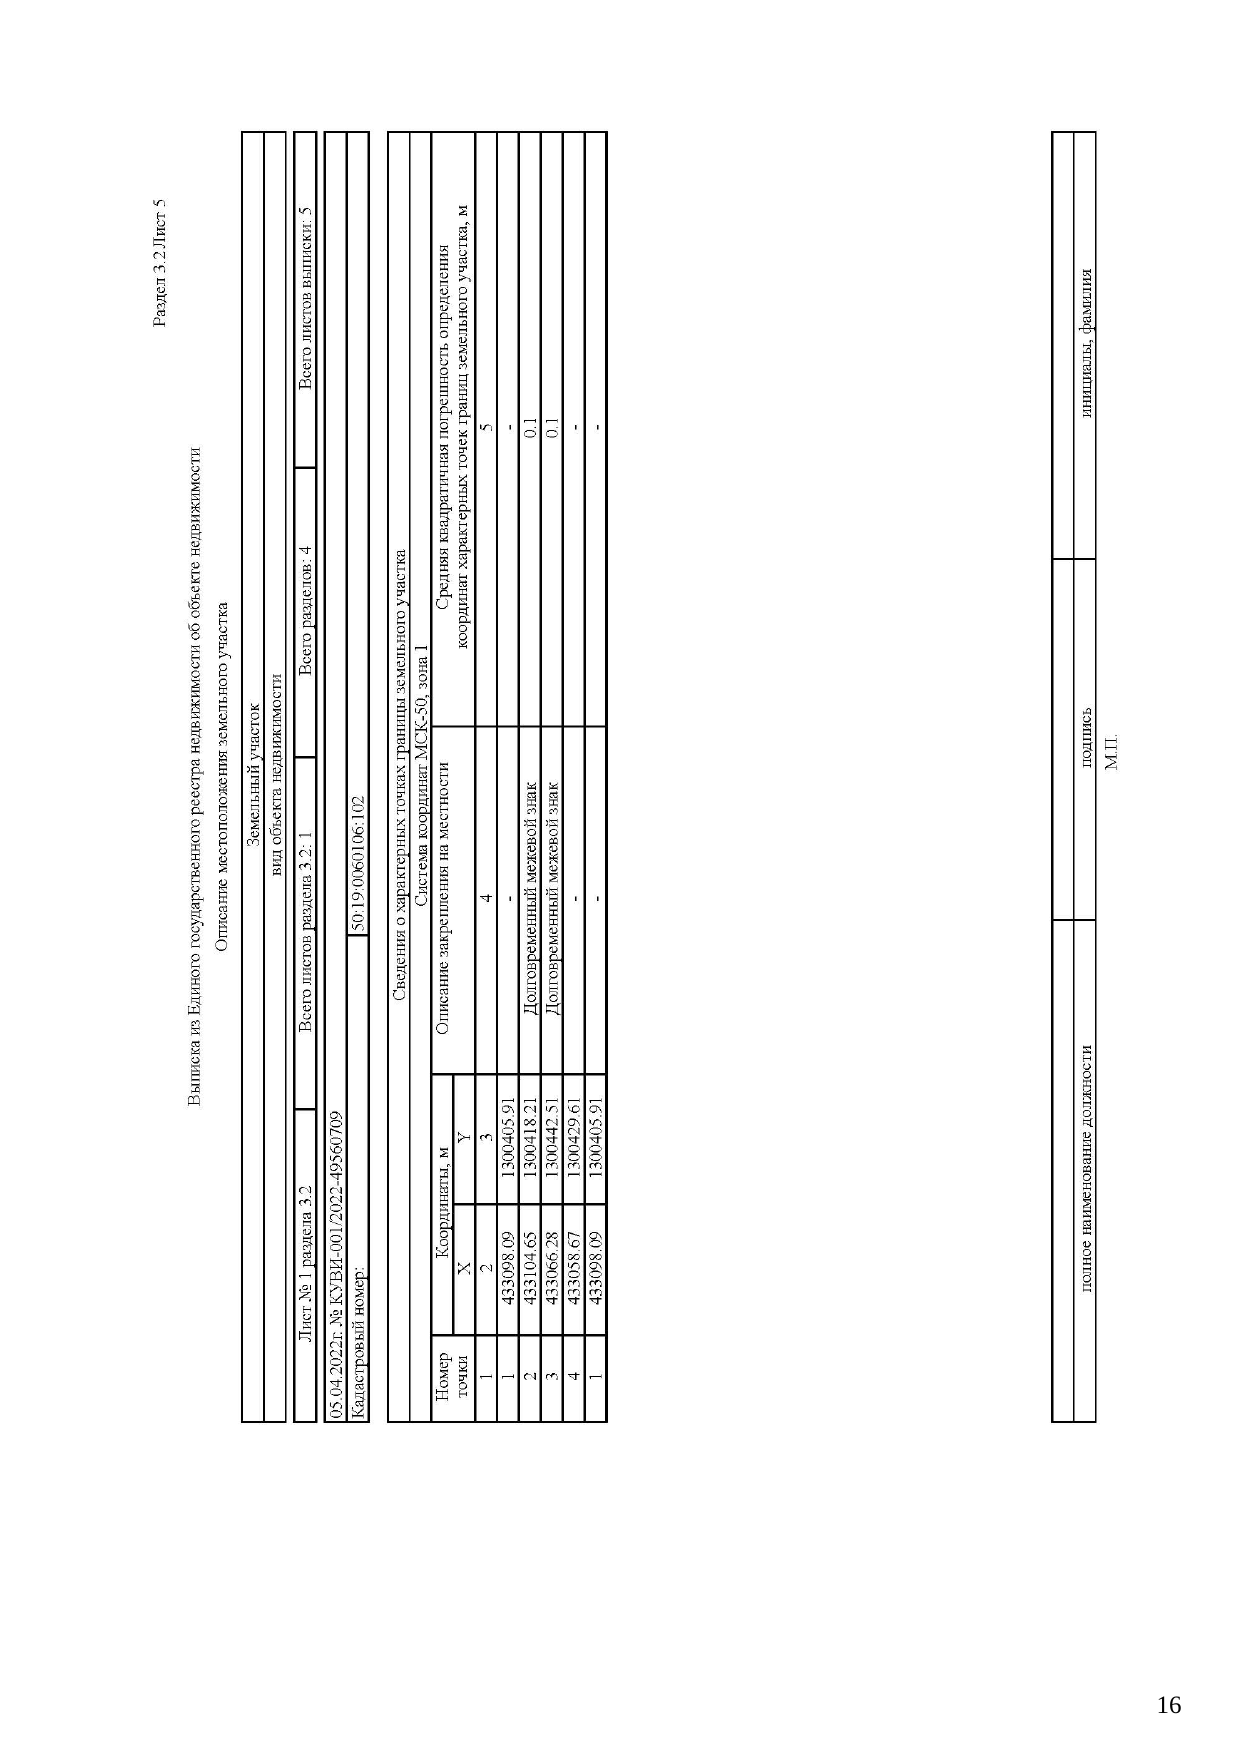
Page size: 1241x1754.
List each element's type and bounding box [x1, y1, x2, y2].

picture [118, 88, 1182, 1465]
